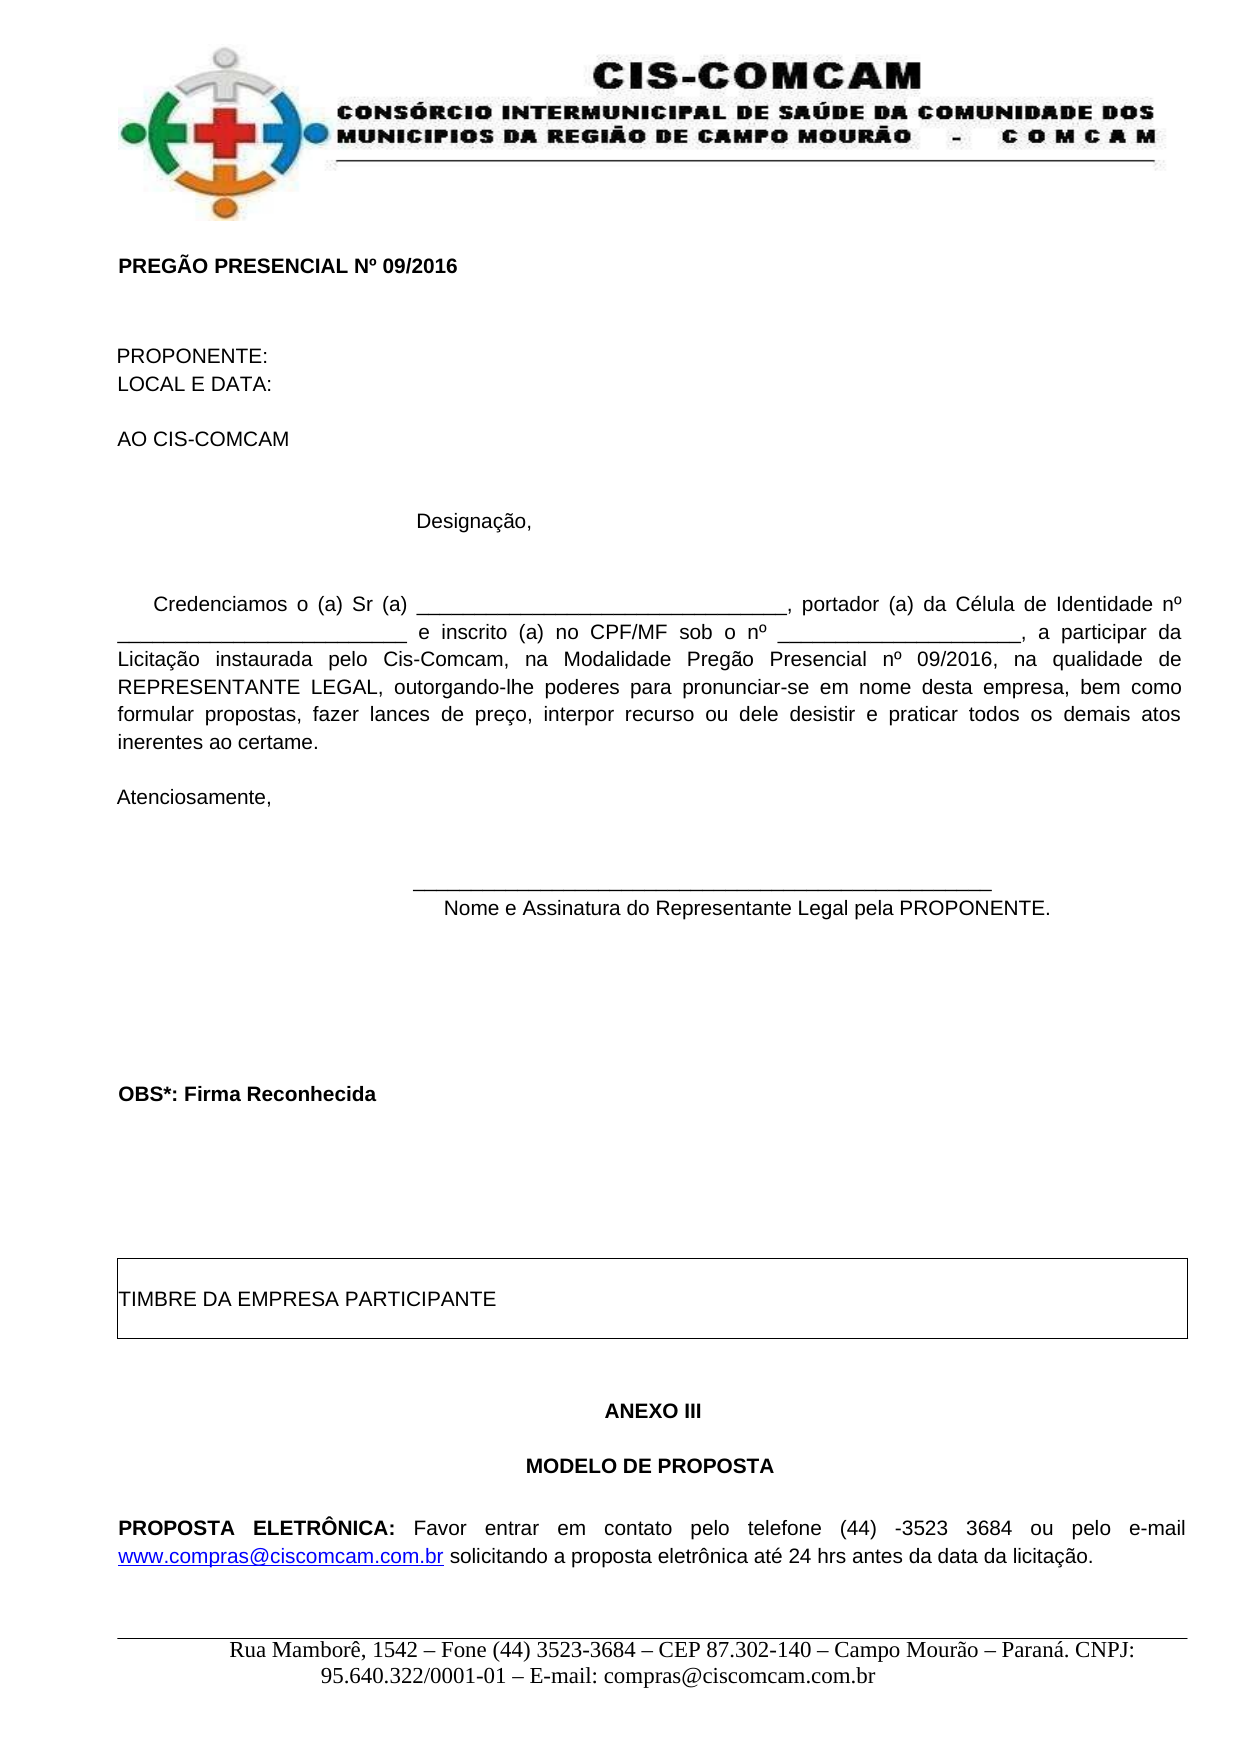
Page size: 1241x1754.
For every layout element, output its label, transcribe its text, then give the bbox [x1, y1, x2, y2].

text AO CIS-COMCAM [117, 426, 1188, 450]
title ANEXO III [118, 1399, 1188, 1423]
text MODELO DE PROPOSTA [118, 1454, 1182, 1478]
text LOCAL E DATA: [117, 371, 1188, 395]
text PROPONENTE: [116, 343, 1183, 367]
text PROPOSTA ELETRÔNICA: Favor entrar em contato pelo telefone (44) -3523 3684 ou pelo e-mail www.compras@ciscomcam.com.br solicitando a proposta eletrônica até 24 hrs antes da data da licitação. [118, 1516, 1188, 1568]
text OBS*: Firma Reconhecida [118, 1082, 1188, 1106]
text TIMBRE DA EMPRESA PARTICIPANTE [118, 1285, 1187, 1310]
text Nome e Assinatura do Representante Legal pela PROPONENTE. [116, 896, 1188, 920]
text Atenciosamente, [116, 785, 1188, 809]
text __________________________________________________ [413, 868, 1183, 892]
text Designação, [116, 509, 1188, 533]
picture [118, 44, 1168, 221]
text Credenciamos o (a) Sr (a) ________________________________, portador (a) da Célula de Identidade nº _________________________ e inscrito (a) no CPF/MF sob o nº _____________________, a participar da Licitação instaurada pelo Cis-Comcam, na Modalidade Pregão Presencial nº 09/2016, na qualidade de REPRESENTANTE LEGAL, outorgando-lhe poderes para pronunciar-se em nome desta empresa, bem como formular propostas, fazer lances de preço, interpor recurso ou dele desistir e praticar todos os demais atos inerentes ao certame. [116, 592, 1183, 753]
text PREGÃO PRESENCIAL Nº 09/2016 [118, 254, 1182, 278]
